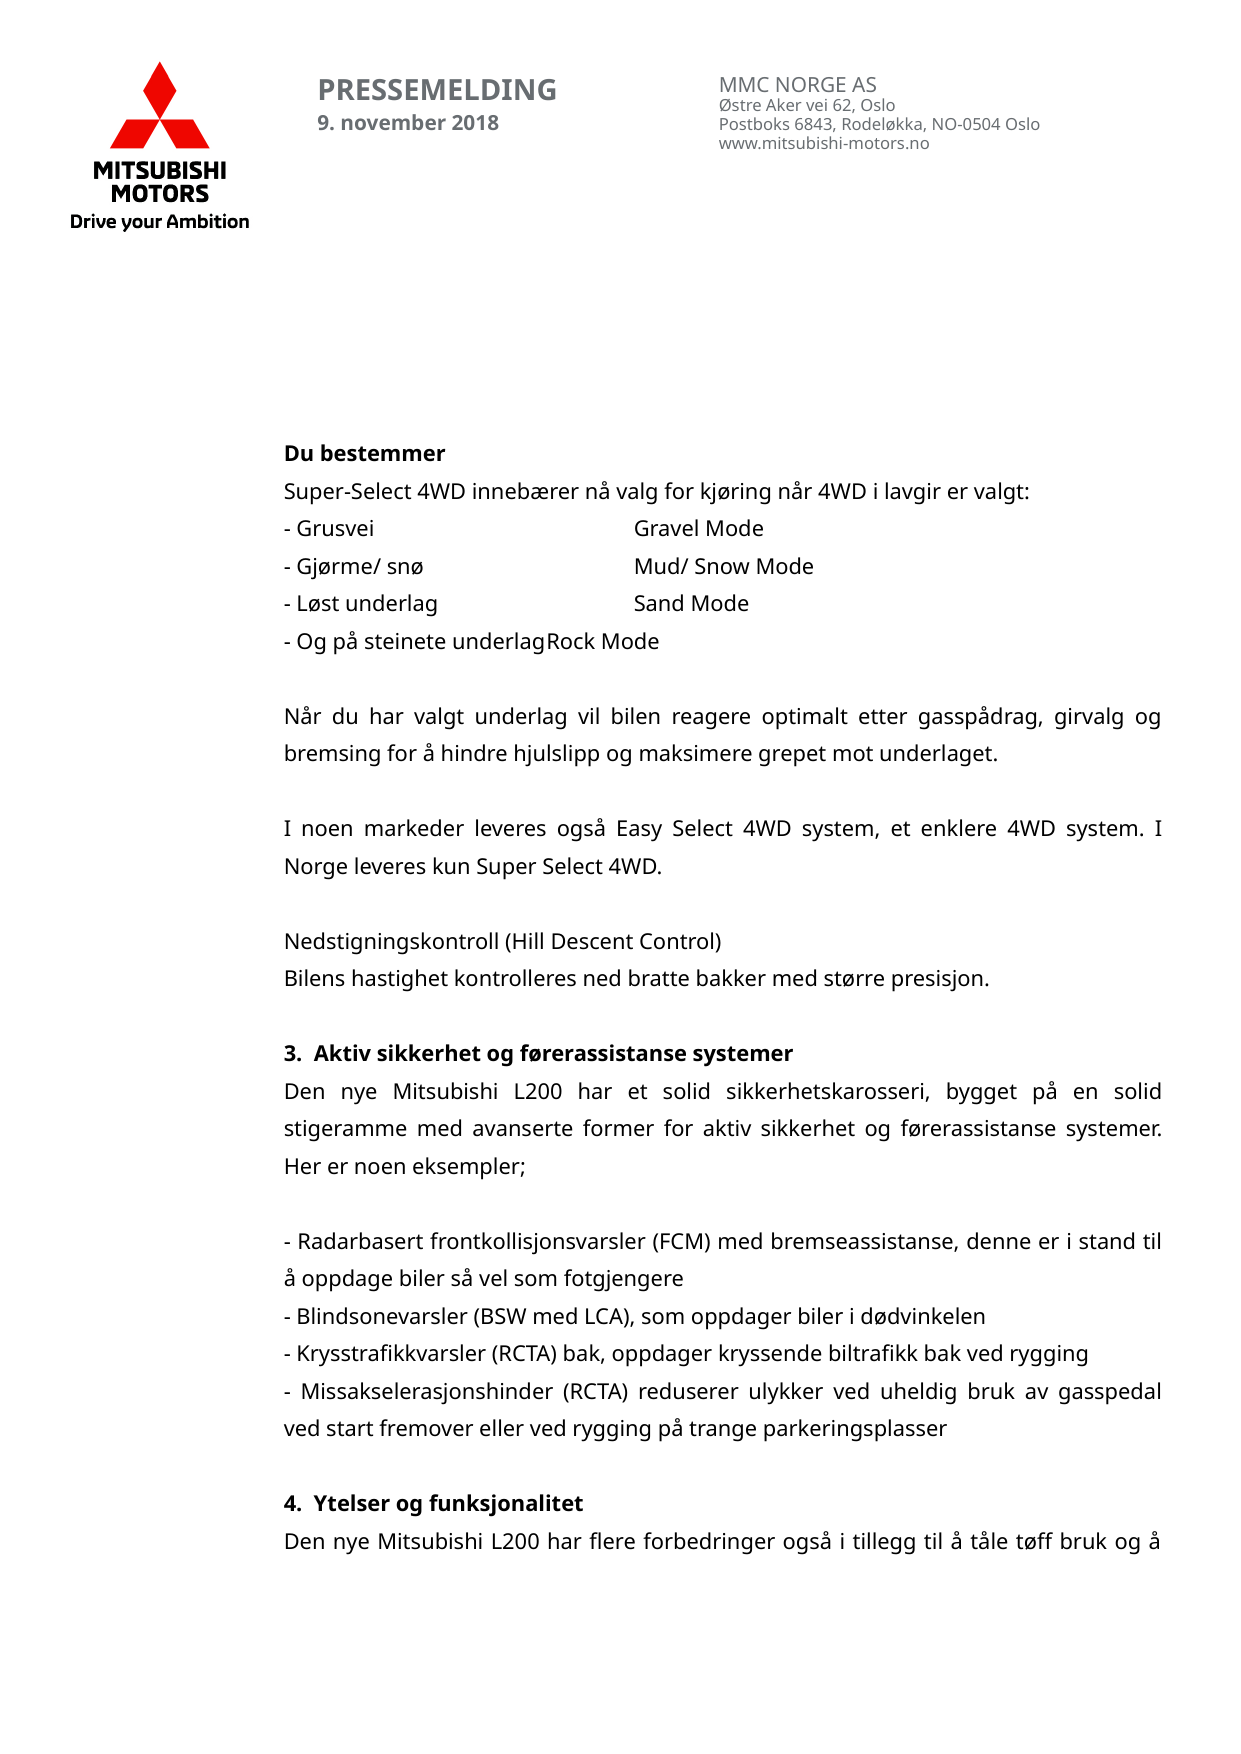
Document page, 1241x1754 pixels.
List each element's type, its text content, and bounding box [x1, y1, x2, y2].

text - Gjørme/ snø Mud/ Snow Mode [283, 547, 1163, 584]
text - Grusvei Gravel Mode [283, 509, 1163, 547]
text - Blindsonevarsler (BSW med LCA), som oppdager biler i dødvinkelen [283, 1297, 1163, 1334]
text Når du har valgt underlag vil bilen reagere optimalt etter gasspådrag, girvalg og bremsing for å hindre hjulslipp og maksimere grepet mot underlaget. [283, 697, 1163, 772]
text 3. Aktiv sikkerhet og førerassistanse systemer [283, 1034, 1163, 1072]
text I noen markeder leveres også Easy Select 4WD system, et enklere 4WD system. I Norge leveres kun Super Select 4WD. [283, 809, 1163, 884]
text - Løst underlag Sand Mode [283, 584, 1163, 622]
text 4. Ytelser og funksjonalitet [283, 1484, 1163, 1522]
text Nedstigningskontroll (Hill Descent Control) Bilens hastighet kontrolleres ned bratte bakker med større presisjon. [283, 922, 1163, 997]
text Super-Select 4WD innebærer nå valg for kjøring når 4WD i lavgir er valgt: [283, 472, 1163, 509]
text Den nye Mitsubishi L200 har et solid sikkerhetskarosseri, bygget på en solid stigeramme med avanserte former for aktiv sikkerhet og førerassistanse systemer. Her er noen eksempler; [283, 1072, 1163, 1184]
text Du bestemmer [283, 397, 1163, 472]
text - Krysstrafikkvarsler (RCTA) bak, oppdager kryssende biltrafikk bak ved rygging [283, 1334, 1163, 1372]
text - Missakselerasjonshinder (RCTA) reduserer ulykker ved uheldig bruk av gasspedal ved start fremover eller ved rygging på trange parkeringsplasser [283, 1372, 1163, 1447]
picture [0, 0, 284, 232]
text - Og på steinete underlag Rock Mode [283, 622, 1163, 659]
text - Radarbasert frontkollisjonsvarsler (FCM) med bremseassistanse, denne er i stand til å oppdage biler så vel som fotgjengere [283, 1184, 1163, 1297]
